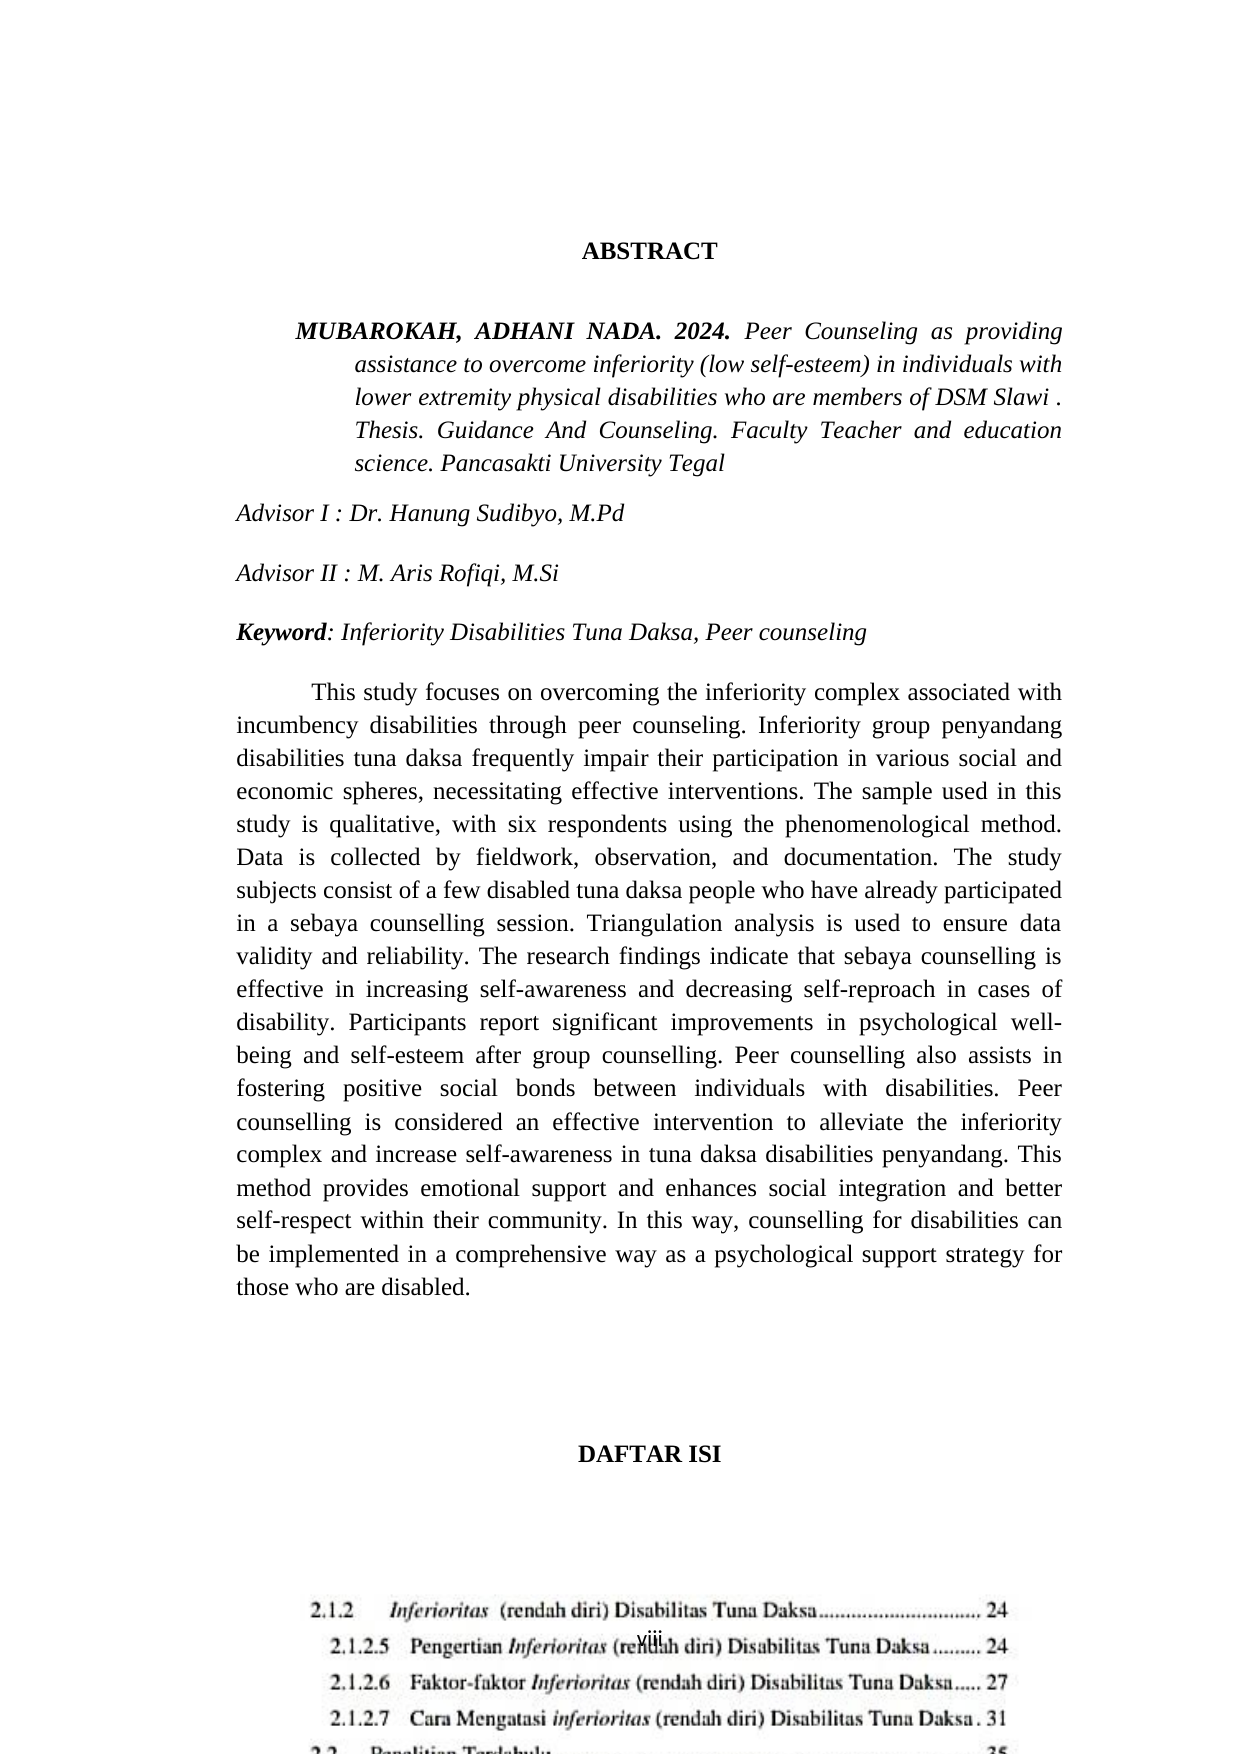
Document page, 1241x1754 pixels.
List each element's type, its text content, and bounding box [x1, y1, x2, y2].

text Keyword: Inferiority Disabilities Tuna Daksa, Peer counseling [236, 617, 1063, 646]
text Advisor I : Dr. Hanung Sudibyo, M.Pd [236, 498, 1063, 527]
text This study focuses on overcoming the inferiority complex associated with incumbency disabilities through peer counseling. Inferiority group penyandang disabilities tuna daksa frequently impair their participation in various social and economic spheres, necessitating effective interventions. The sample used in this study is qualitative, with six respondents using the phenomenological method. Data is collected by fieldwork, observation, and documentation. The study subjects consist of a few disabled tuna daksa people who have already participated in a sebaya counselling session. Triangulation analysis is used to ensure data validity and reliability. The research findings indicate that sebaya counselling is effective in increasing self-awareness and decreasing self-reproach in cases of disability. Participants report significant improvements in psychological well-being and self-esteem after group counselling. Peer counselling also assists in fostering positive social bonds between individuals with disabilities. Peer counselling is considered an effective intervention to alleviate the inferiority complex and increase self-awareness in tuna daksa disabilities penyandang. This method provides emotional support and enhances social integration and better self-respect within their community. In this way, counselling for disabilities can be implemented in a comprehensive way as a psychological support strategy for those who are disabled. [236, 677, 1063, 1300]
text Advisor II : M. Aris Rofiqi, M.Si [236, 558, 1063, 586]
picture [176, 1485, 1110, 1754]
subtitle ABSTRACT [236, 236, 1063, 265]
subtitle DAFTAR ISI [236, 1439, 1063, 1468]
text MUBAROKAH, ADHANI NADA. 2024. Peer Counseling as providing assistance to overcome inferiority (low self-esteem) in individuals with lower extremity physical disabilities who are members of DSM Slawi . Thesis. Guidance And Counseling. Faculty Teacher and education science. Pancasakti University Tegal [295, 316, 1063, 477]
